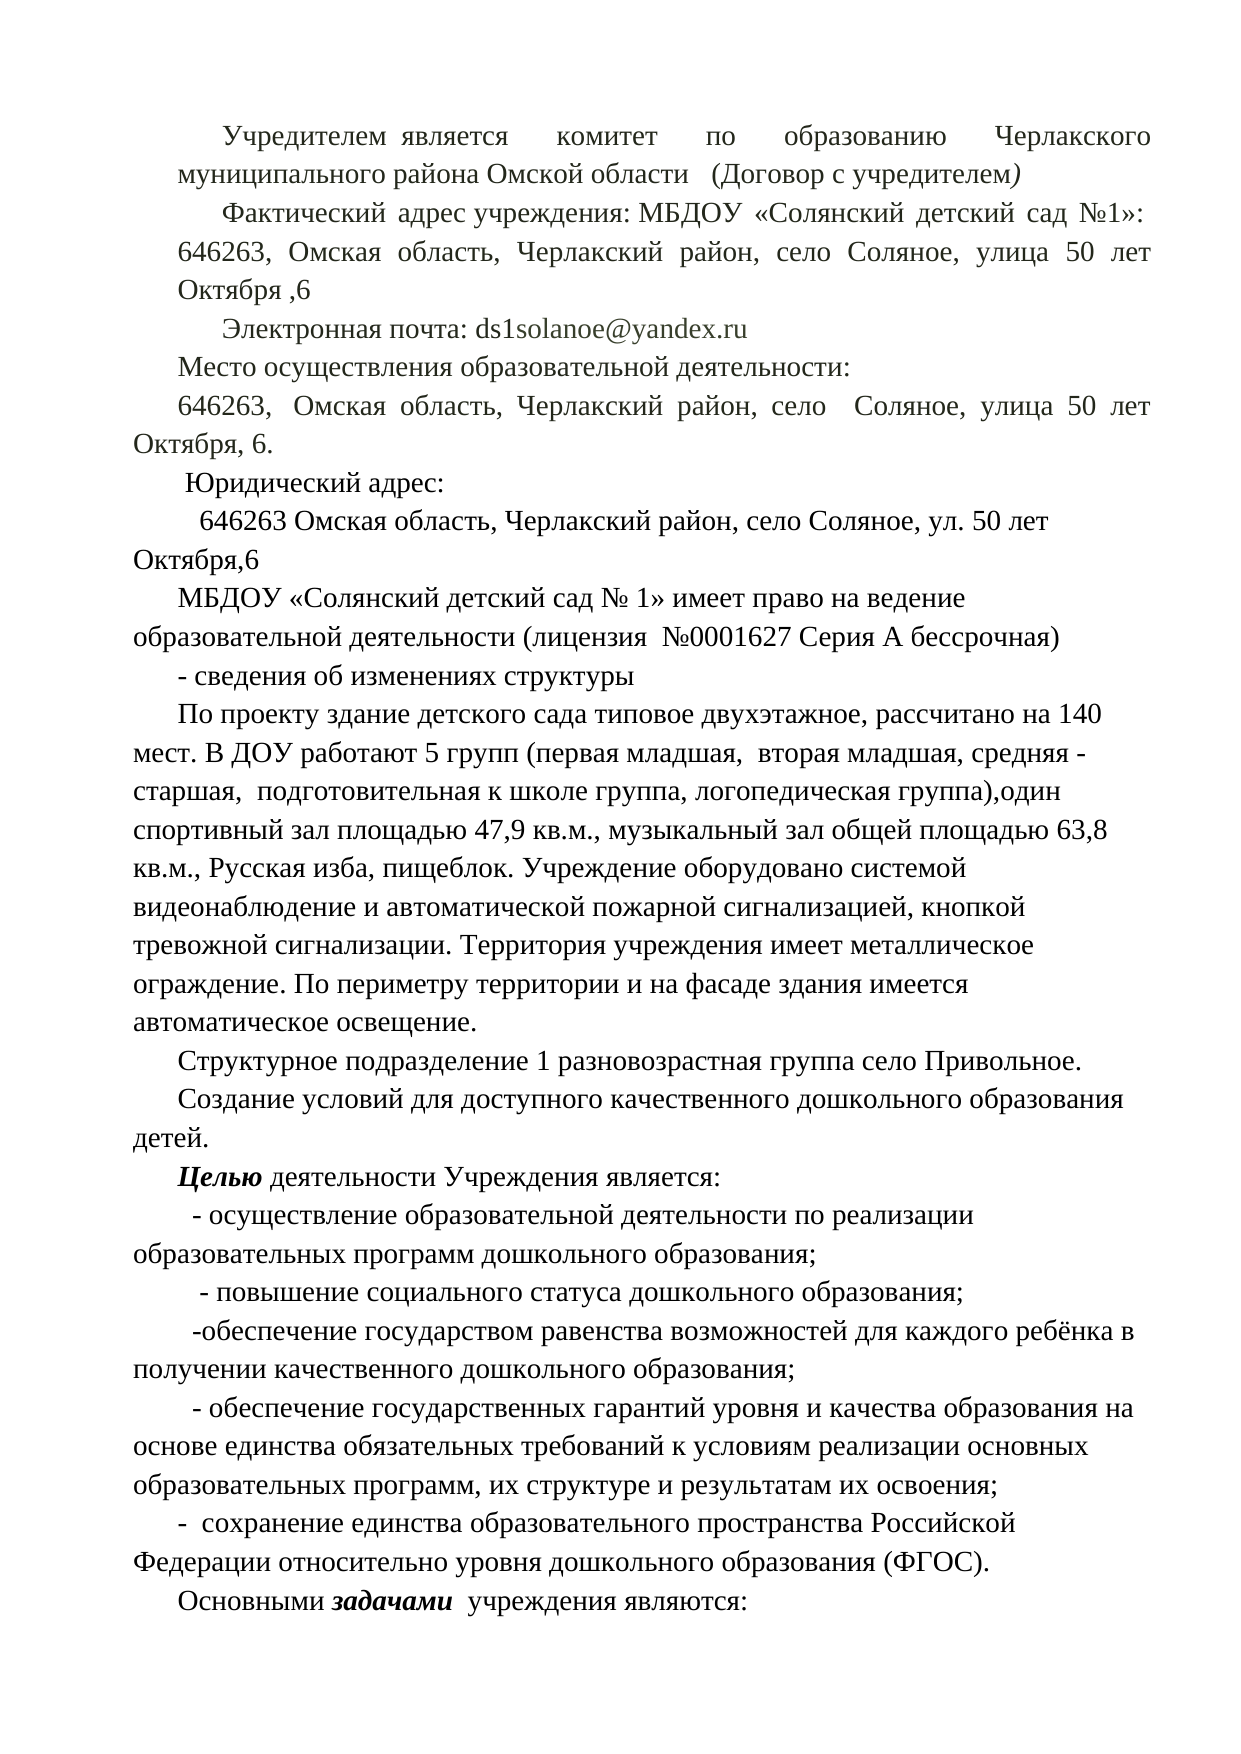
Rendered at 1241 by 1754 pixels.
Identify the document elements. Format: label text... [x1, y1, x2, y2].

text Создание условий для доступного качественного дошкольного образования детей. [133, 1082, 1152, 1154]
text - повышение социального статуса дошкольного образования; [133, 1274, 1152, 1308]
text - сохранение единства образовательного пространства Российской Федерации относительно уровня дошкольного образования (ФГОС). [133, 1506, 1152, 1578]
text Электронная почта: ds1solanoe@yandex.ru [177, 311, 1152, 344]
text 646263 Омская область, Черлакский район, село Соляное, ул. 50 лет Октября,6 [133, 503, 1152, 576]
text 646263, Омская область, Черлакский район, село Соляное, улица 50 лет Октября, 6. [133, 388, 1152, 460]
text - сведения об изменениях структуры [133, 658, 1152, 691]
text Фактический адрес учреждения: МБДОУ «Солянский детский сад №1»: 646263, Омская область, Черлакский район, село Соляное, улица 50 лет Октября ,6 [177, 195, 1152, 306]
text Юридический адрес: [133, 465, 1152, 498]
text -обеспечение государством равенства возможностей для каждого ребёнка в получении качественного дошкольного образования; [133, 1313, 1152, 1385]
text Учредителем является комитет по образованию Черлакского муниципального района Омской области (Договор с учредителем) [177, 118, 1152, 190]
text - обеспечение государственных гарантий уровня и качества образования на основе единства обязательных требований к условиям реализации основных образовательных программ, их структуре и результатам их освоения; [133, 1390, 1152, 1501]
text - осуществление образовательной деятельности по реализации образовательных программ дошкольного образования; [133, 1197, 1152, 1269]
text Основными задачами учреждения являются: [133, 1583, 1152, 1616]
text МБДОУ «Солянский детский сад № 1» имеет право на ведение образовательной деятельности (лицензия №0001627 Серия А бессрочная) [133, 581, 1152, 653]
text По проекту здание детского сада типовое двухэтажное, рассчитано на 140 мест. В ДОУ работают 5 групп (первая младшая, вторая младшая, средняя - старшая, подготовительная к школе группа, логопедическая группа),один спортивный зал площадью 47,9 кв.м., музыкальный зал общей площадью 63,8 кв.м., Русская изба, пищеблок. Учреждение оборудовано системой видеонаблюдение и автоматической пожарной сигнализацией, кнопкой тревожной сигнализации. Территория учреждения имеет металлическое ограждение. По периметру территории и на фасаде здания имеется автоматическое освещение. [133, 696, 1152, 1038]
text Место осуществления образовательной деятельности: [133, 349, 1152, 383]
text Целью деятельности Учреждения является: [133, 1159, 1152, 1192]
text Структурное подразделение 1 разновозрастная группа село Привольное. [133, 1043, 1152, 1077]
